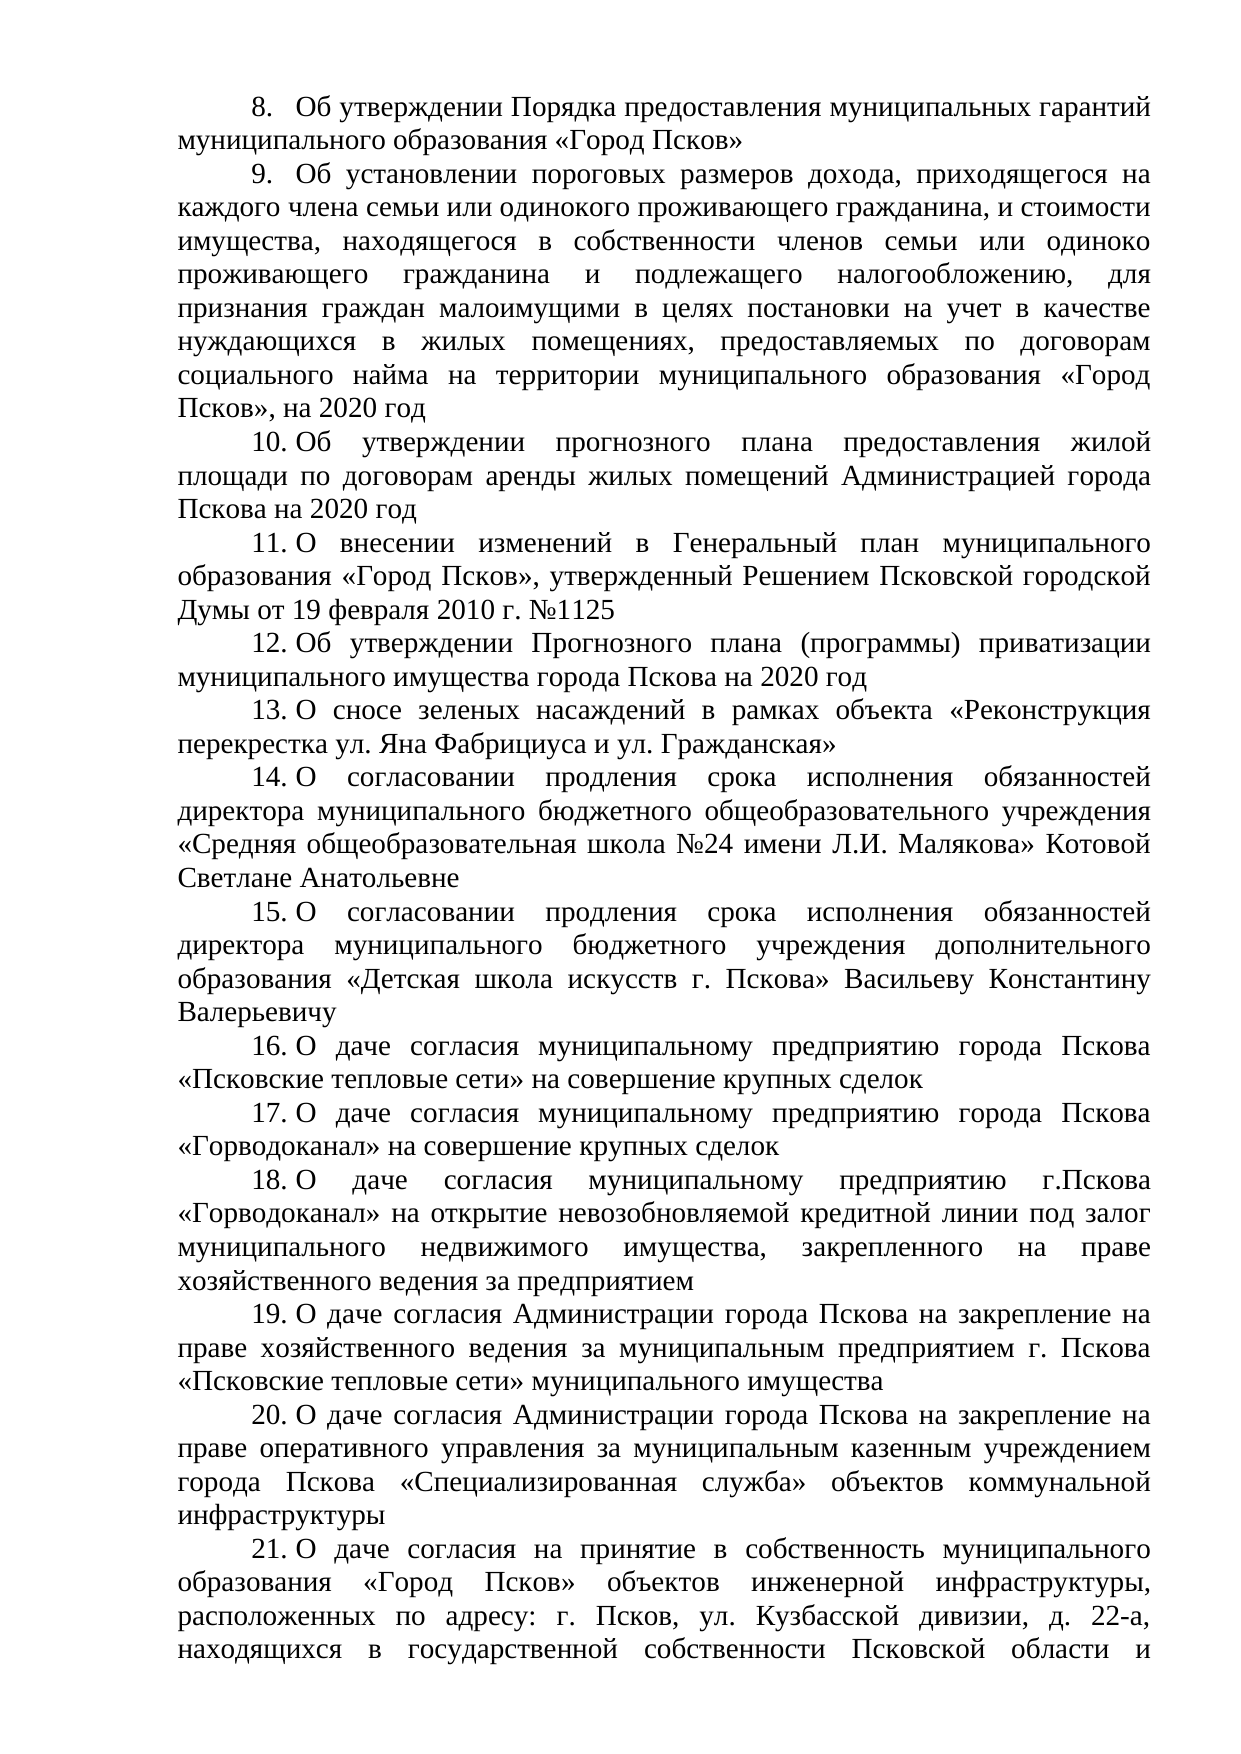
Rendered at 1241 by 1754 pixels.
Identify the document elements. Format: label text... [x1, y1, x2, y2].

list О даче согласия Администрации города Пскова на закрепление на праве хозяйственного ведения за муниципальным предприятием г. Пскова «Псковские тепловые сети» муниципального имущества [177, 1296, 1152, 1397]
list О даче согласия муниципальному предприятию города Пскова «Псковские тепловые сети» на совершение крупных сделок [177, 1028, 1152, 1095]
list О сносе зеленых насаждений в рамках объекта «Реконструкция перекрестка ул. Яна Фабрициуса и ул. Гражданская» [177, 692, 1152, 759]
list Об установлении пороговых размеров дохода, приходящегося на каждого члена семьи или одинокого проживающего гражданина, и стоимости имущества, находящегося в собственности членов семьи или одиноко проживающего гражданина и подлежащего налогообложению, для признания граждан малоимущими в целях постановки на учет в качестве нуждающихся в жилых помещениях, предоставляемых по договорам социального найма на территории муниципального образования «Город Псков», на 2020 год [177, 156, 1152, 424]
list О согласовании продления срока исполнения обязанностей директора муниципального бюджетного общеобразовательного учреждения «Средняя общеобразовательная школа №24 имени Л.И. Малякова» Котовой Светлане Анатольевне [177, 759, 1152, 894]
list Об утверждении прогнозного плана предоставления жилой площади по договорам аренды жилых помещений Администрацией города Пскова на 2020 год [177, 424, 1152, 525]
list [177, 1531, 1152, 1665]
list О согласовании продления срока исполнения обязанностей директора муниципального бюджетного учреждения дополнительного образования «Детская школа искусств г. Пскова» Васильеву Константину Валерьевичу [177, 894, 1152, 1028]
list О внесении изменений в Генеральный план муниципального образования «Город Псков», утвержденный Решением Псковской городской Думы от 19 февраля 2010 г. №1125 [177, 525, 1152, 625]
list О даче согласия Администрации города Пскова на закрепление на праве оперативного управления за муниципальным казенным учреждением города Пскова «Специализированная служба» объектов коммунальной инфраструктуры [177, 1397, 1152, 1531]
list Об утверждении Порядка предоставления муниципальных гарантий муниципального образования «Город Псков» [177, 89, 1152, 156]
list О даче согласия муниципальному предприятию города Пскова «Горводоканал» на совершение крупных сделок [177, 1095, 1152, 1162]
list Об утверждении Прогнозного плана (программы) приватизации муниципального имущества города Пскова на 2020 год [177, 625, 1152, 692]
list О даче согласия муниципальному предприятию г.Пскова «Горводоканал» на открытие невозобновляемой кредитной линии под залог муниципального недвижимого имущества, закрепленного на праве хозяйственного ведения за предприятием [177, 1162, 1152, 1296]
